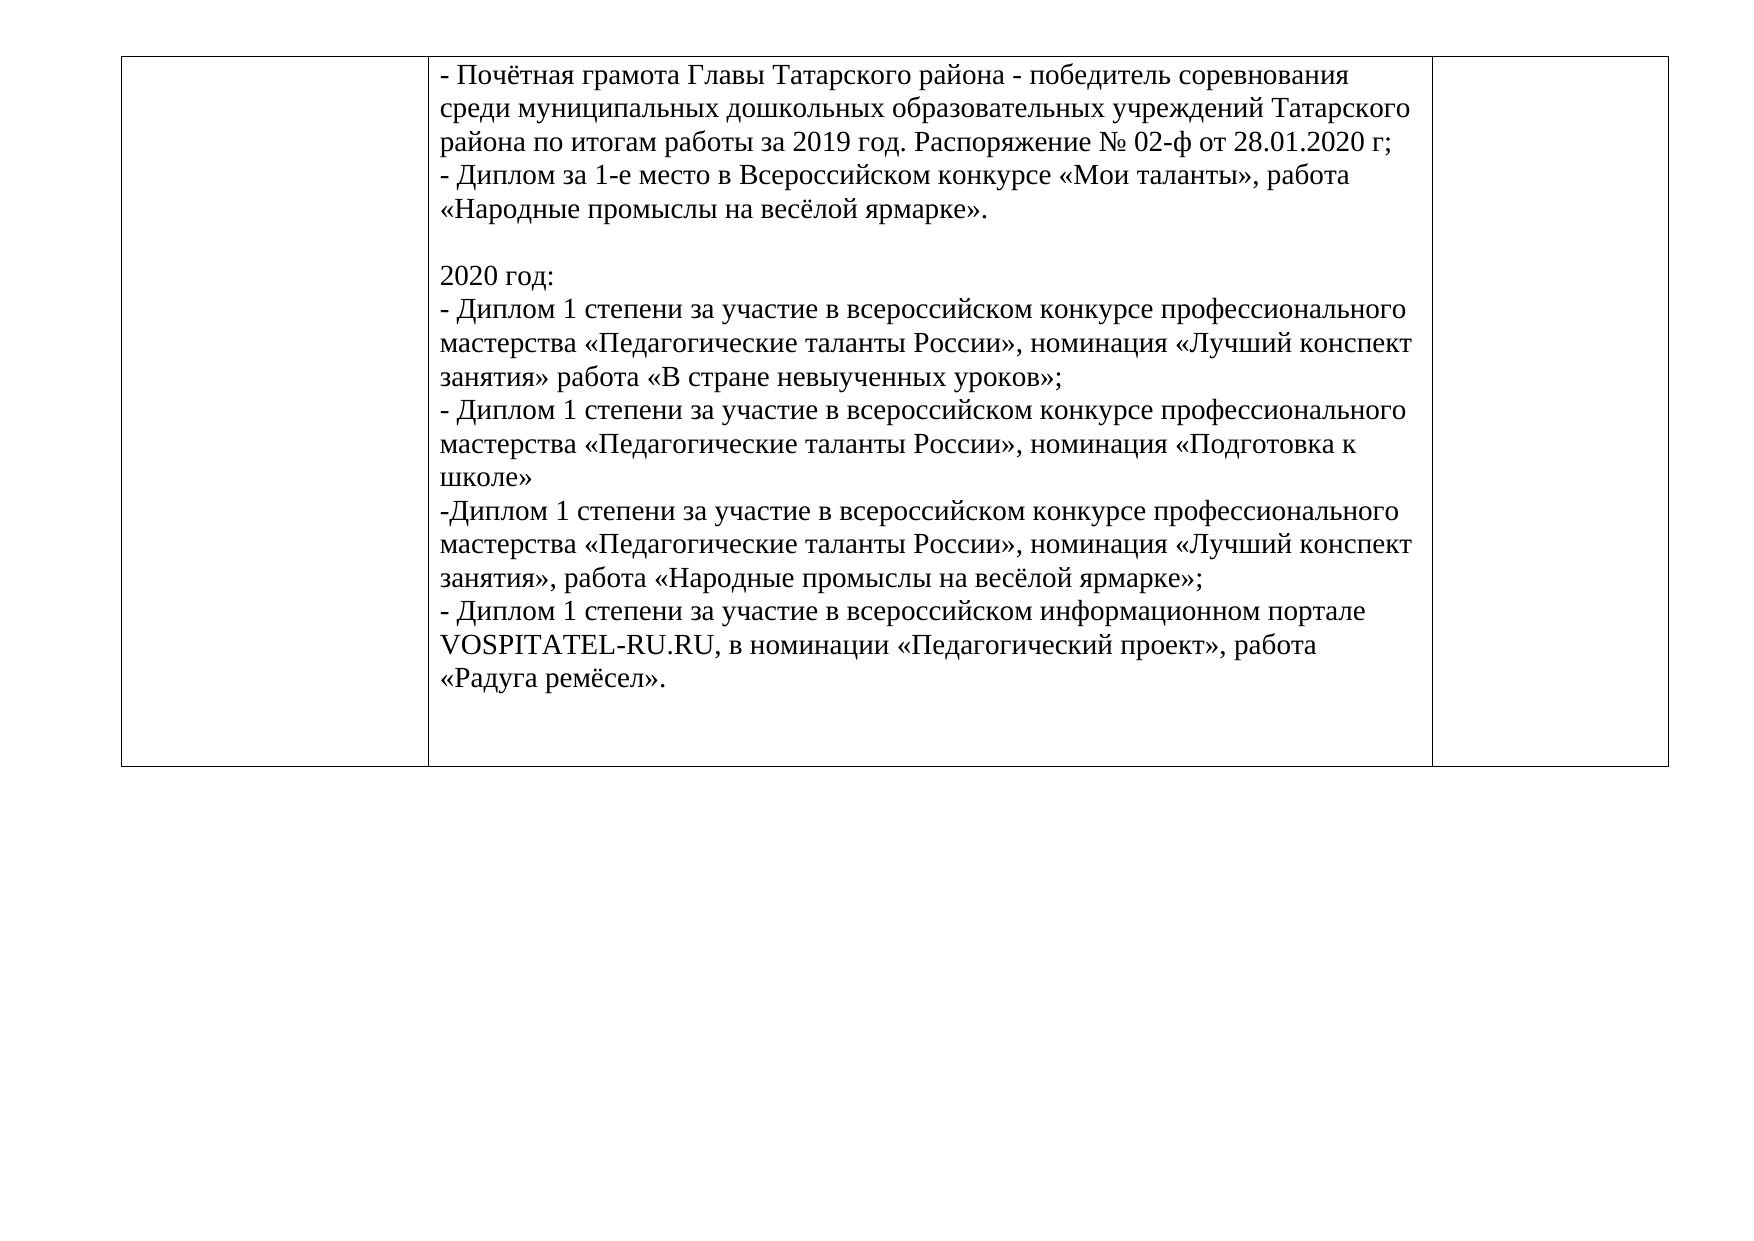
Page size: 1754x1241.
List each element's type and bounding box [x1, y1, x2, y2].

table_cell [429, 57, 1432, 766]
table_cell [122, 57, 428, 766]
table_cell [1433, 57, 1668, 766]
